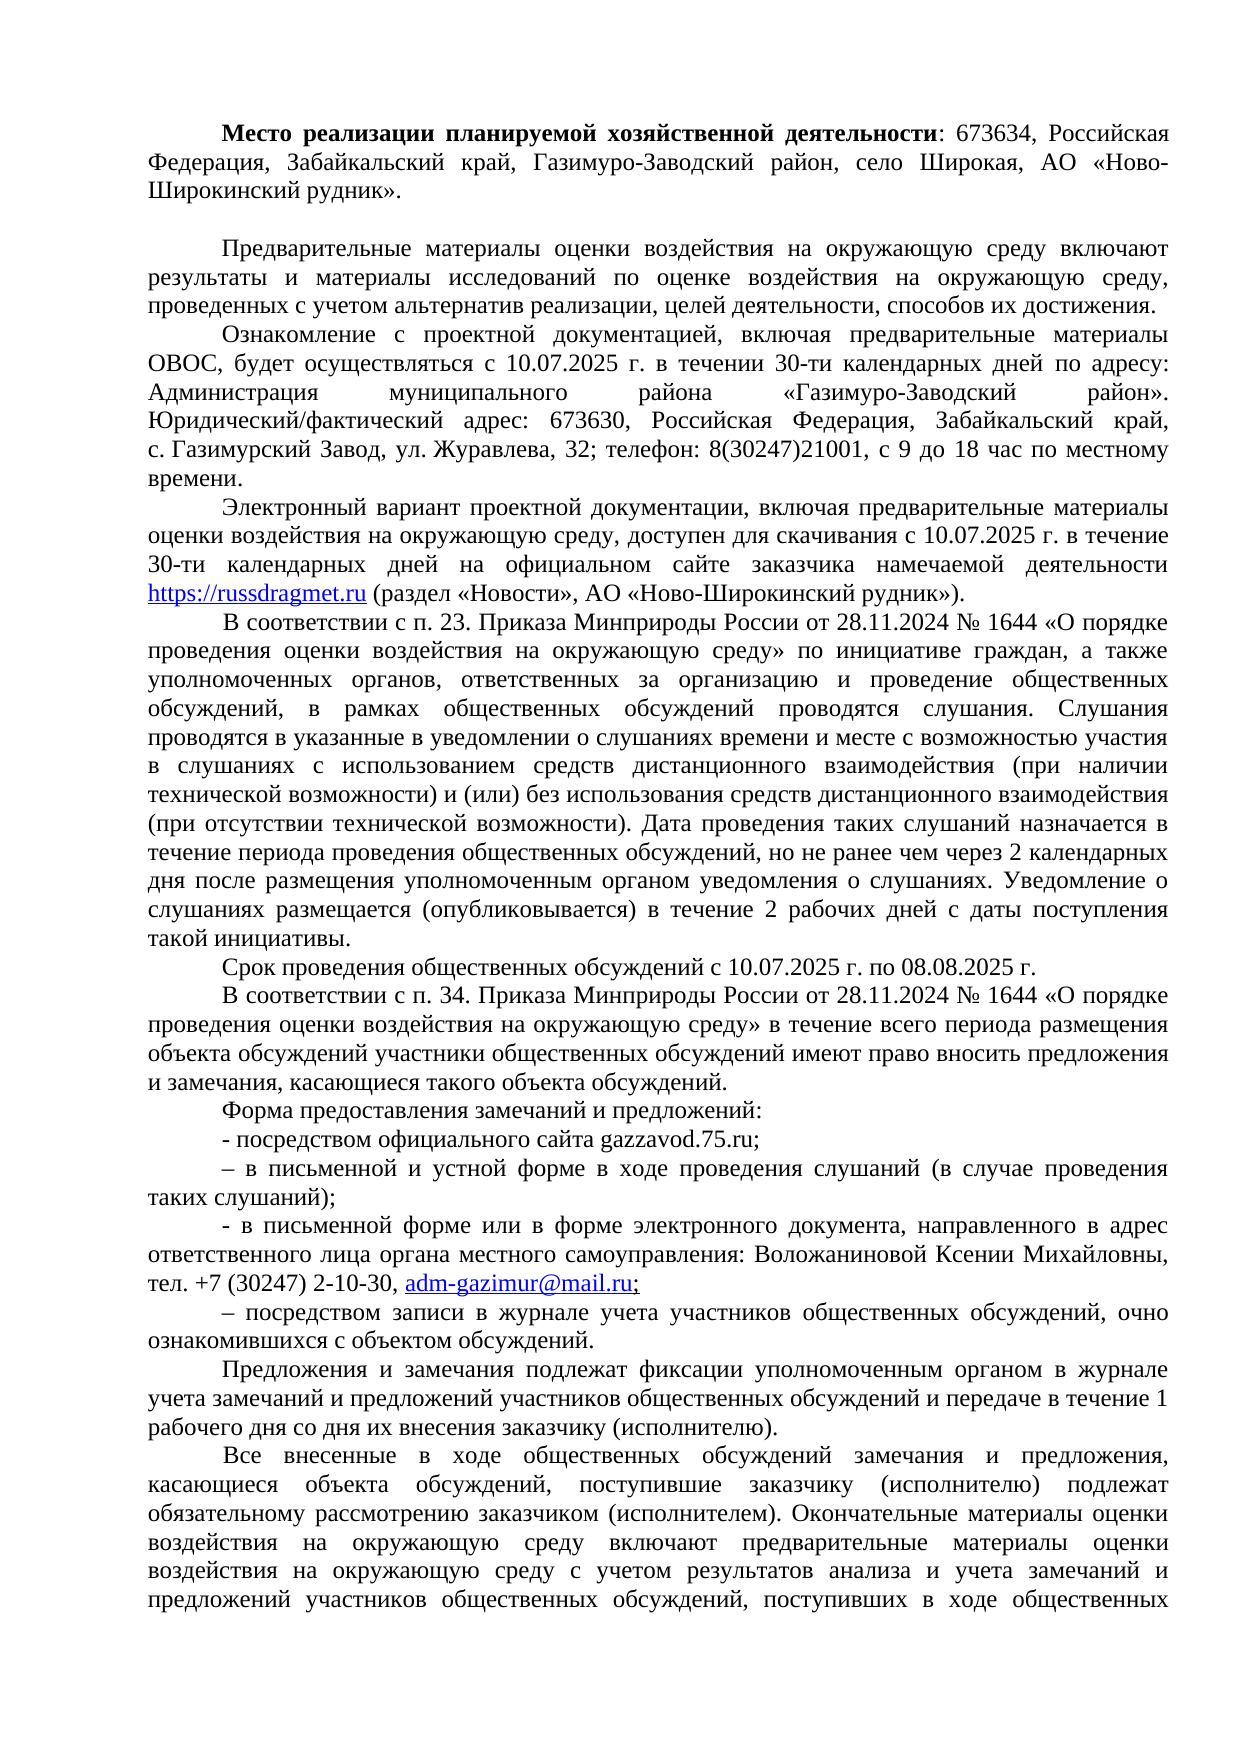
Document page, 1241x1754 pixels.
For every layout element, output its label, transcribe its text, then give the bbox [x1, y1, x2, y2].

text - посредством официального сайта gazzavod.75.ru; [148, 1124, 1169, 1153]
text Предложения и замечания подлежат фиксации уполномоченным органом в журнале учета замечаний и предложений участников общественных обсуждений и передаче в течение 1 рабочего дня со дня их внесения заказчику (исполнителю). [148, 1354, 1169, 1441]
text Срок проведения общественных обсуждений с 10.07.2025 г. по 08.08.2025 г. [148, 952, 1169, 981]
text Предварительные материалы оценки воздействия на окружающую среду включают результаты и материалы исследований по оценке воздействия на окружающую среду, проведенных с учетом альтернатив реализации, целей деятельности, способов их достижения. [148, 233, 1169, 319]
text – в письменной и устной форме в ходе проведения слушаний (в случае проведения таких слушаний); [148, 1153, 1169, 1211]
text В соответствии с п. 23. Приказа Минприроды России от 28.11.2024 № 1644 «О порядке проведения оценки воздействия на окружающую среду» по инициативе граждан, а также уполномоченных органов, ответственных за организацию и проведение общественных обсуждений, в рамках общественных обсуждений проводятся слушания. Слушания проводятся в указанные в уведомлении о слушаниях времени и месте с возможностью участия в слушаниях с использованием средств дистанционного взаимодействия (при наличии технической возможности) и (или) без использования средств дистанционного взаимодействия (при отсутствии технической возможности). Дата проведения таких слушаний назначается в течение периода проведения общественных обсуждений, но не ранее чем через 2 календарных дня после размещения уполномоченным органом уведомления о слушаниях. Уведомление о слушаниях размещается (опубликовывается) в течение 2 рабочих дней с даты поступления такой инициативы. [148, 607, 1169, 952]
text – посредством записи в журнале учета участников общественных обсуждений, очно ознакомившихся с объектом обсуждений. [148, 1297, 1169, 1354]
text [148, 1441, 1169, 1613]
text Электронный вариант проектной документации, включая предварительные материалы оценки воздействия на окружающую среду, доступен для скачивания с 10.07.2025 г. в течение 30-ти календарных дней на официальном сайте заказчика намечаемой деятельности https://russdragmet.ru (раздел «Новости», АО «Ново-Широкинский рудник»). [148, 492, 1169, 607]
text В соответствии с п. 34. Приказа Минприроды России от 28.11.2024 № 1644 «О порядке проведения оценки воздействия на окружающую среду» в течение всего периода размещения объекта обсуждений участники общественных обсуждений имеют право вносить предложения и замечания, касающиеся такого объекта обсуждений. [148, 981, 1169, 1096]
text Форма предоставления замечаний и предложений: [148, 1096, 1169, 1124]
text - в письменной форме или в форме электронного документа, направленного в адрес ответственного лица органа местного самоуправления: Воложаниновой Ксении Михайловны, тел. +7 (30247) 2-10-30, adm-gazimur@mail.ru; [148, 1211, 1169, 1297]
text Ознакомление с проектной документацией, включая предварительные материалы ОВОС, будет осуществляться с 10.07.2025 г. в течении 30-ти календарных дней по адресу: Администрация муниципального района «Газимуро-Заводский район». Юридический/фактический адрес: 673630, Российская Федерация, Забайкальский край, с. Газимурский Завод, ул. Журавлева, 32; телефон: 8(30247)21001, с 9 до 18 час по местному времени. [148, 319, 1169, 492]
text Место реализации планируемой хозяйственной деятельности: 673634, Российская Федерация, Забайкальский край, Газимуро-Заводский район, село Широкая, АО «Ново-Широкинский рудник». [148, 118, 1169, 204]
